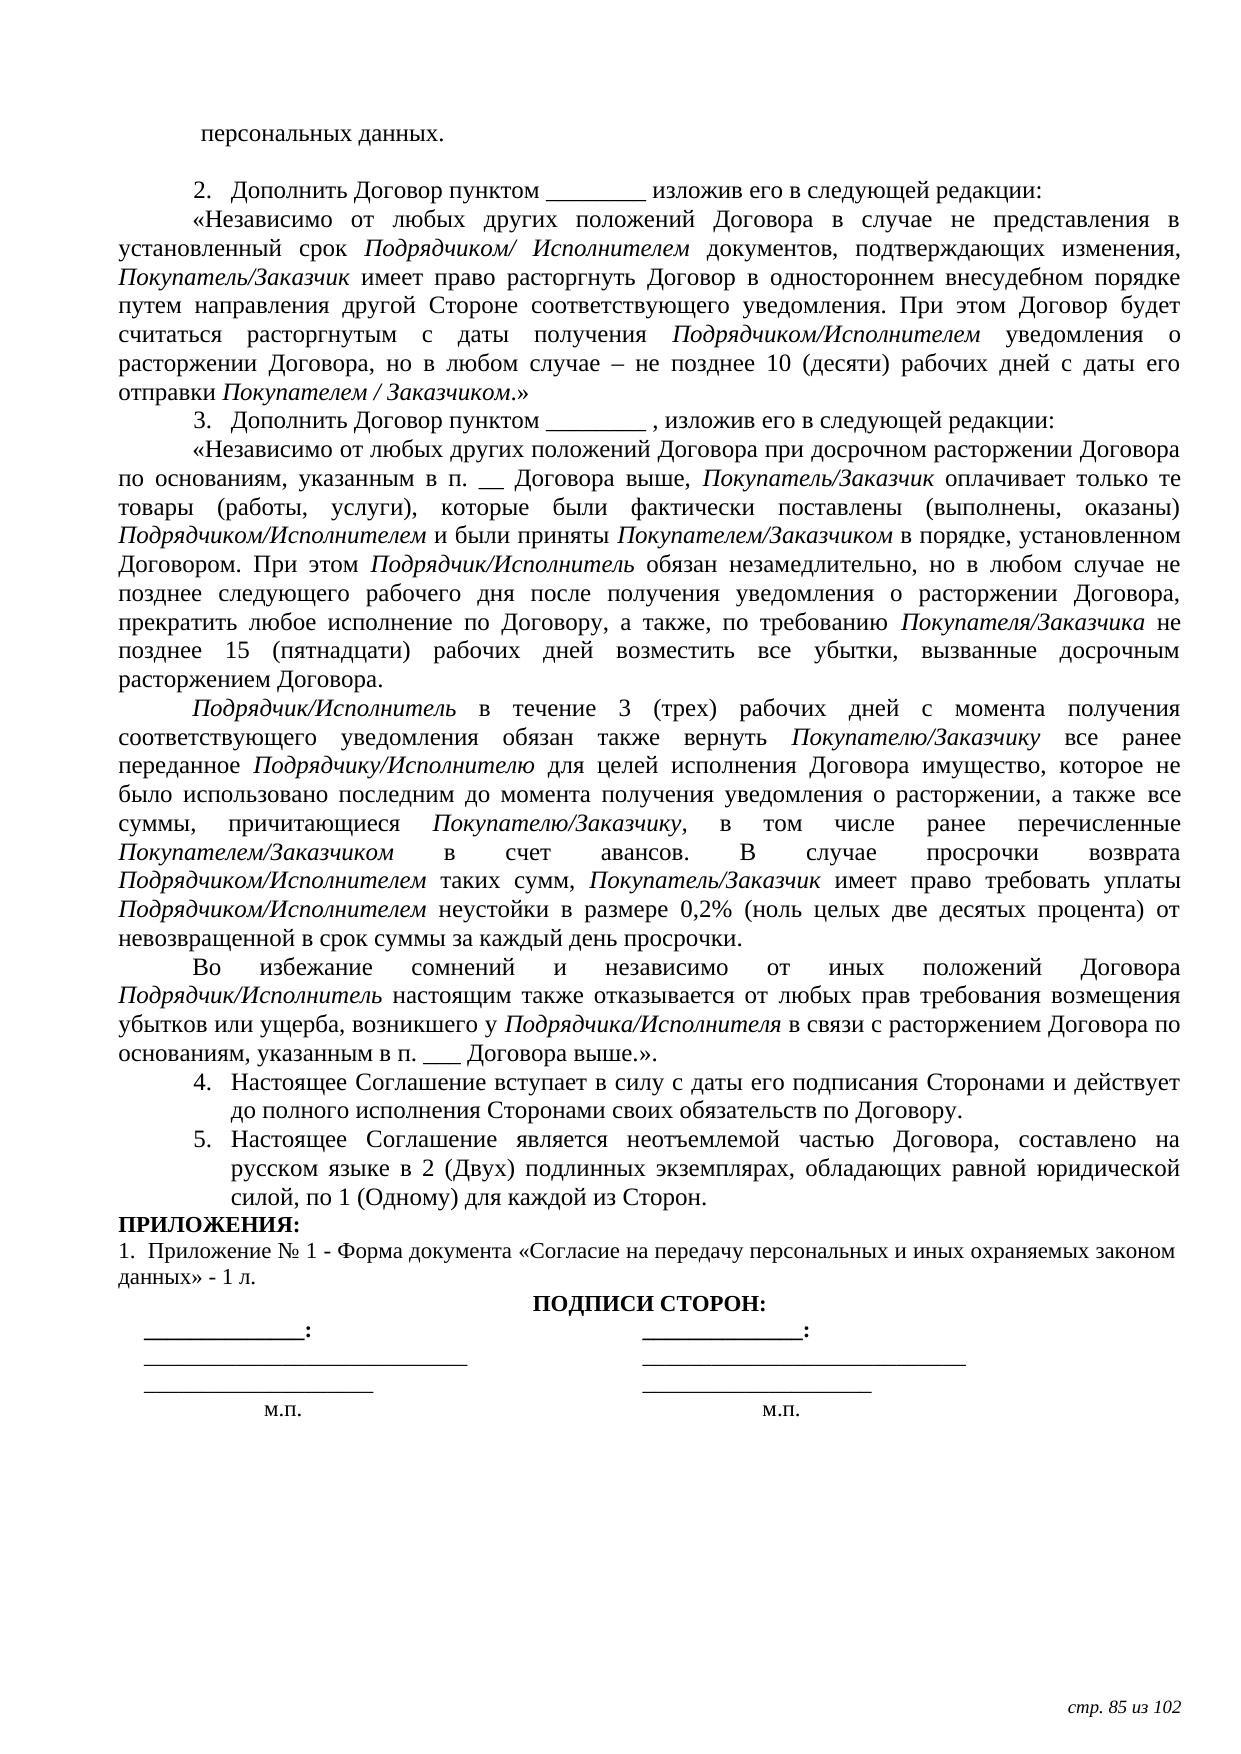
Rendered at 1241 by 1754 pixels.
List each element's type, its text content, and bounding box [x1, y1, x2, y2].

text «Независимо от любых других положений Договора в случае не представления в установленный срок Подрядчиком/ Исполнителем документов, подтверждающих изменения, Покупатель/Заказчик имеет право расторгнуть Договор в одностороннем внесудебном порядке путем направления другой Стороне соответствующего уведомления. При этом Договор будет считаться расторгнутым с даты получения Подрядчиком/Исполнителем уведомления о расторжении Договора, но в любом случае – не позднее 10 (десяти) рабочих дней с даты его отправки Покупателем / Заказчиком.» [118, 204, 1181, 406]
list Дополнить Договор пунктом ________ , изложив его в следующей редакции: [193, 406, 1181, 434]
table_cell ____________________________ ____________________ м.п. [133, 1343, 631, 1421]
text Во избежание сомнений и независимо от иных положений Договора Подрядчик/Исполнитель настоящим также отказывается от любых прав требования возмещения убытков или ущерба, возникшего у Подрядчика/Исполнителя в связи с расторжением Договора по основаниям, указанным в п. ___ Договора выше.». [118, 952, 1181, 1067]
title ПОДПИСИ СТОРОН: [118, 1290, 1181, 1316]
list Настоящее Соглашение вступает в силу с даты его подписания Сторонами и действует до полного исполнения Сторонами своих обязательств по Договору. [193, 1067, 1181, 1124]
list Настоящее Соглашение является неотъемлемой частью Договора, составлено на русском языке в 2 (Двух) подлинных экземплярах, обладающих равной юридической силой, по 1 (Одному) для каждой из Сторон. [193, 1124, 1181, 1211]
list Дополнить Договор пунктом ________ изложив его в следующей редакции: [193, 176, 1181, 204]
text ПРИЛОЖЕНИЯ: [118, 1211, 1181, 1237]
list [156, 118, 1181, 147]
table_header ______________: [133, 1316, 631, 1342]
list Приложение № 1 - Форма документа «Согласие на передачу персональных и иных охраняемых законом данных» - 1 л. [118, 1237, 1177, 1290]
text Подрядчик/Исполнитель в течение 3 (трех) рабочих дней с момента получения соответствующего уведомления обязан также вернуть Покупателю/Заказчику все ранее переданное Подрядчику/Исполнителю для целей исполнения Договора имущество, которое не было использовано последним до момента получения уведомления о расторжении, а также все суммы, причитающиеся Покупателю/Заказчику, в том числе ранее перечисленные Покупателем/Заказчиком в счет авансов. В случае просрочки возврата Подрядчиком/Исполнителем таких сумм, Покупатель/Заказчик имеет право требовать уплаты Подрядчиком/Исполнителем неустойки в размере 0,2% (ноль целых две десятых процента) от невозвращенной в срок суммы за каждый день просрочки. [118, 693, 1181, 952]
table_cell ____________________________ ____________________ м.п. [631, 1343, 1167, 1421]
text «Независимо от любых других положений Договора при досрочном расторжении Договора по основаниям, указанным в п. __ Договора выше, Покупатель/Заказчик оплачивает только те товары (работы, услуги), которые были фактически поставлены (выполнены, оказаны) Подрядчиком/Исполнителем и были приняты Покупателем/Заказчиком в порядке, установленном Договором. При этом Подрядчик/Исполнитель обязан незамедлительно, но в любом случае не позднее следующего рабочего дня после получения уведомления о расторжении Договора, прекратить любое исполнение по Договору, а также, по требованию Покупателя/Заказчика не позднее 15 (пятнадцати) рабочих дней возместить все убытки, вызванные досрочным расторжением Договора. [118, 434, 1181, 693]
table_header ______________: [631, 1316, 1167, 1342]
